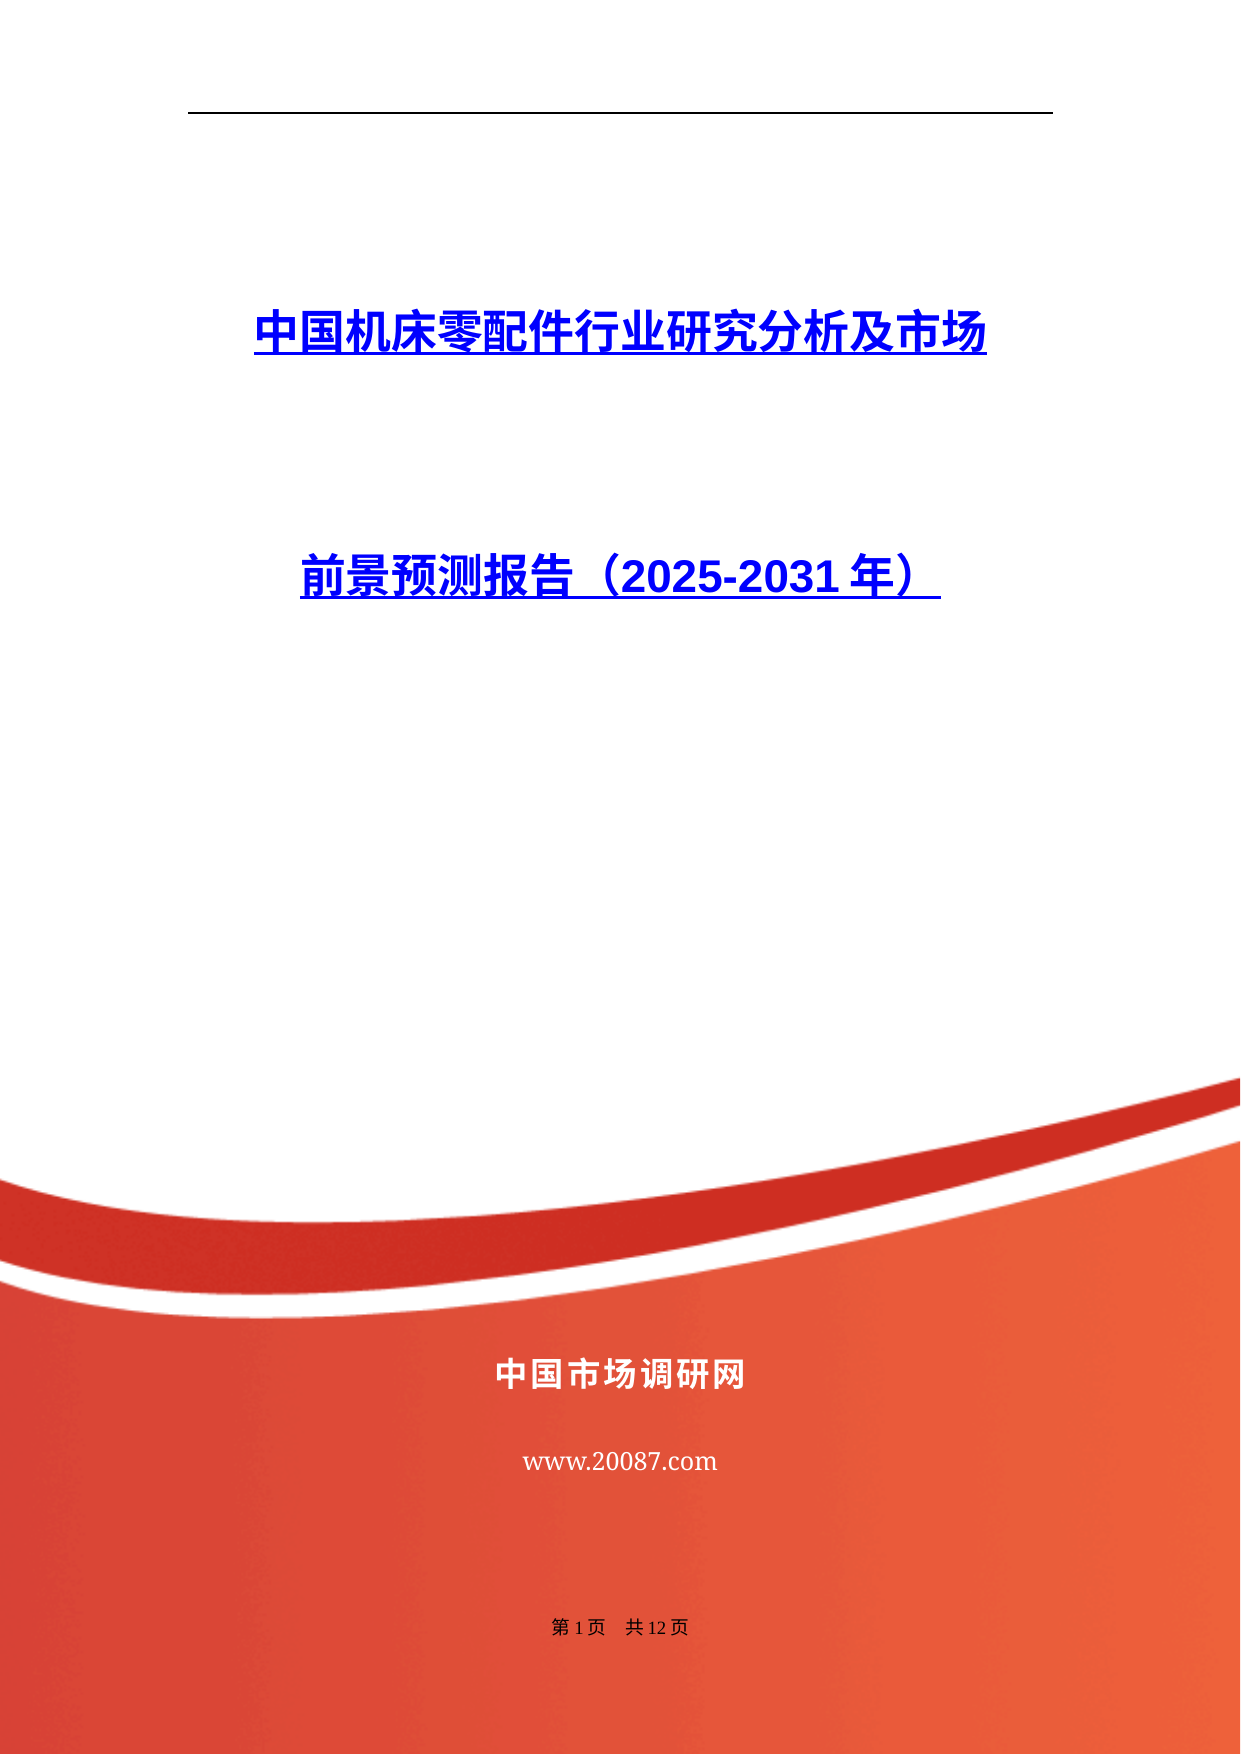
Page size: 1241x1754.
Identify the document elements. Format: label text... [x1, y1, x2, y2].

table_header 中国机床零配件行业研究分析及市场前景预测报告（2025-2031年） [188, 207, 1053, 773]
text www.20087.com [187, 1428, 1053, 1493]
picture [0, 1006, 1241, 1754]
subtitle 中国市场调研网 [187, 1339, 1053, 1404]
